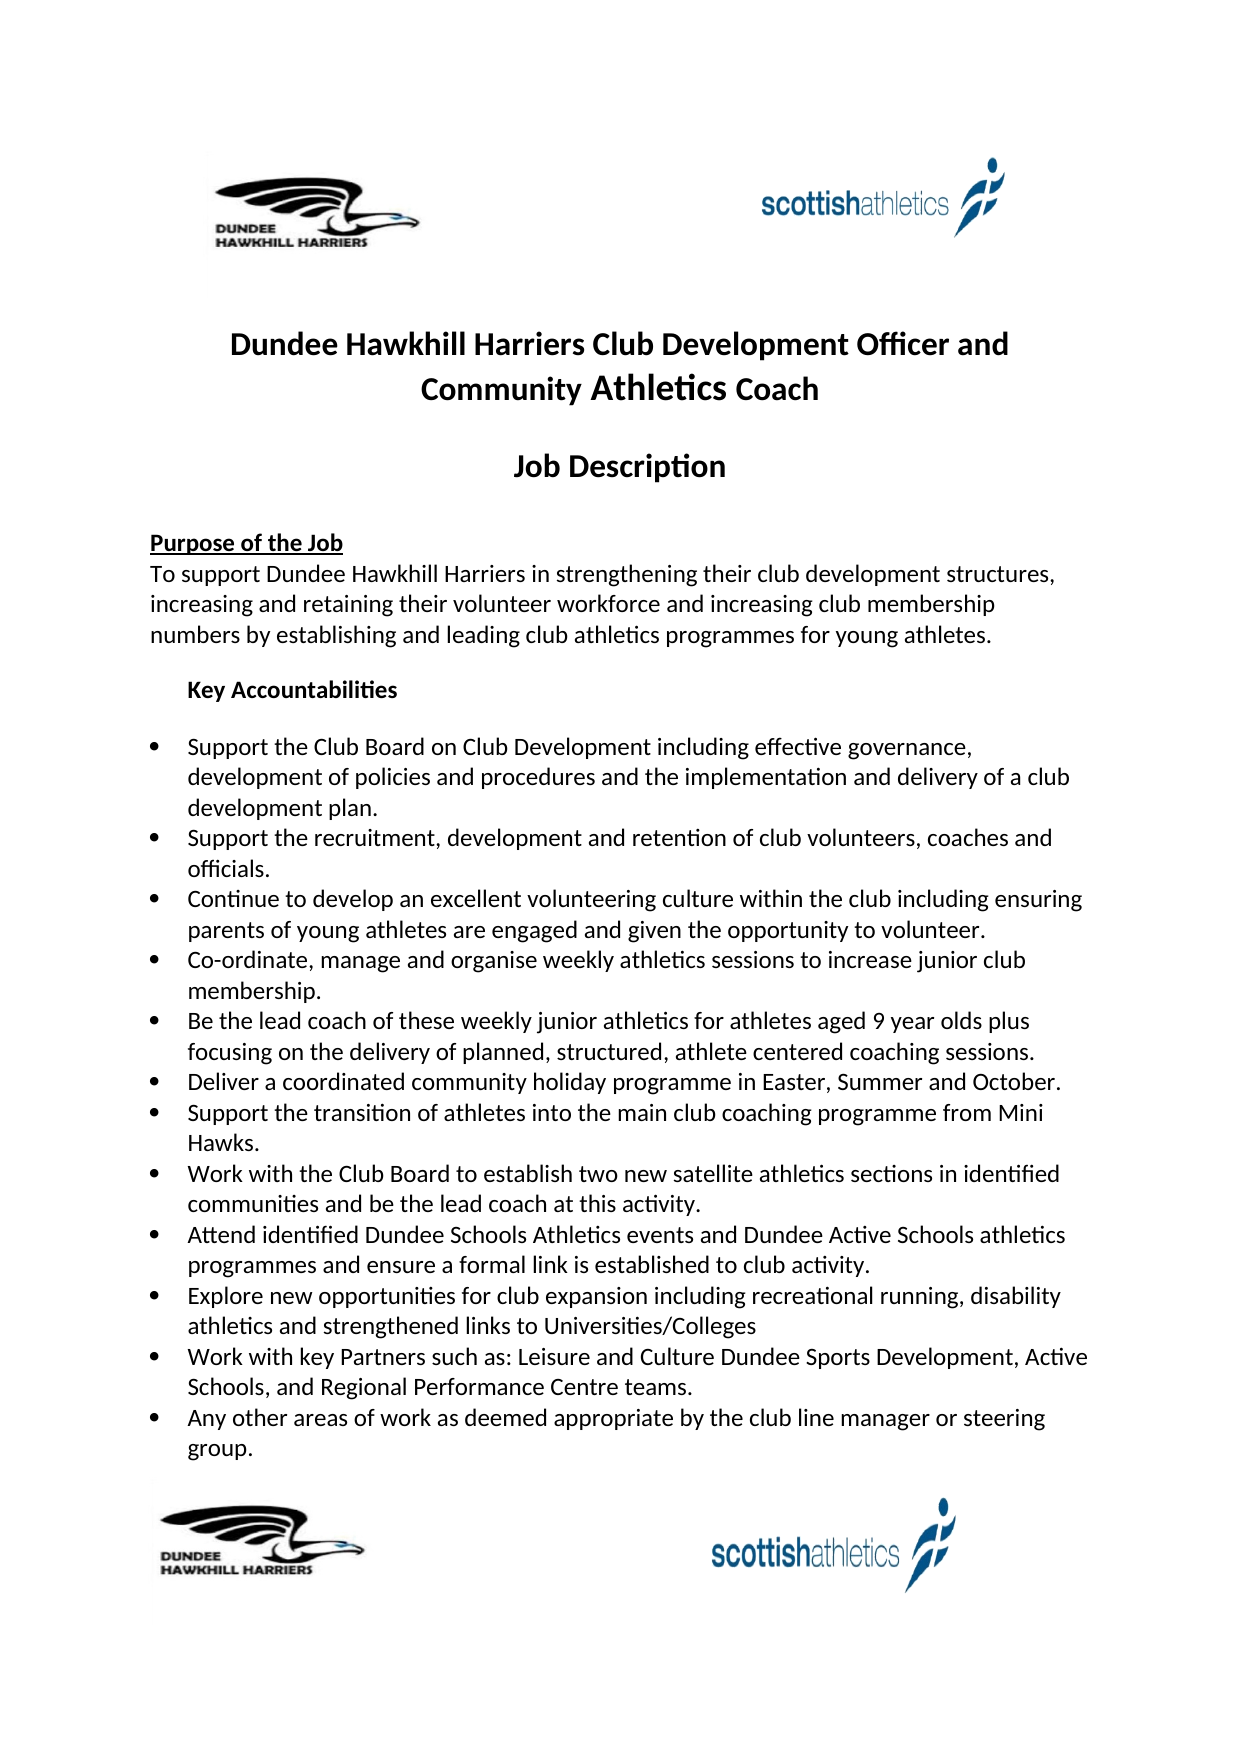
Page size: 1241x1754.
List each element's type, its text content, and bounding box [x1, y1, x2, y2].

list Work with the Club Board to establish two new satellite athletics sections in identified communities and be the lead coach at this activity. [150, 1158, 1090, 1219]
text To support Dundee Hawkhill Harriers in strengthening their club development structures, increasing and retaining their volunteer workforce and increasing club membership numbers by establishing and leading club athletics programmes for young athletes. [150, 558, 1090, 649]
text Purpose of the Job [150, 527, 1090, 558]
text Dundee Hawkhill Harriers Club Development Officer and Community Athletics Coach [150, 323, 1090, 409]
picture [203, 150, 432, 299]
list Any other areas of work as deemed appropriate by the club line manager or steering group. [150, 1402, 1090, 1463]
list Continue to develop an excellent volunteering culture within the club including ensuring parents of young athletes are engaged and given the opportunity to volunteer. [150, 883, 1090, 944]
list Work with key Partners such as: Leisure and Culture Dundee Sports Development, Active Schools, and Regional Performance Centre teams. [150, 1341, 1090, 1402]
list Attend identified Dundee Schools Athletics events and Dundee Active Schools athletics programmes and ensure a formal link is established to club activity. [150, 1219, 1090, 1280]
picture [148, 1477, 377, 1626]
text Key Accountabilities [187, 675, 1090, 705]
picture [701, 1488, 967, 1600]
list Support the recruitment, development and retention of club volunteers, coaches and officials. [150, 822, 1090, 883]
text Job Description [150, 446, 1090, 486]
list Support the Club Board on Club Development including effective governance, development of policies and procedures and the implementation and delivery of a club development plan. [150, 731, 1090, 822]
picture [750, 150, 1016, 243]
list Be the lead coach of these weekly junior athletics for athletes aged 9 year olds plus focusing on the delivery of planned, structured, athlete centered coaching sessions. [150, 1005, 1090, 1066]
list Explore new opportunities for club expansion including recreational running, disability athletics and strengthened links to Universities/Colleges [150, 1280, 1090, 1341]
list Deliver a coordinated community holiday programme in Easter, Summer and October. [150, 1066, 1090, 1097]
list Co-ordinate, manage and organise weekly athletics sessions to increase junior club membership. [150, 944, 1090, 1005]
list Support the transition of athletes into the main club coaching programme from Mini Hawks. [150, 1097, 1090, 1158]
